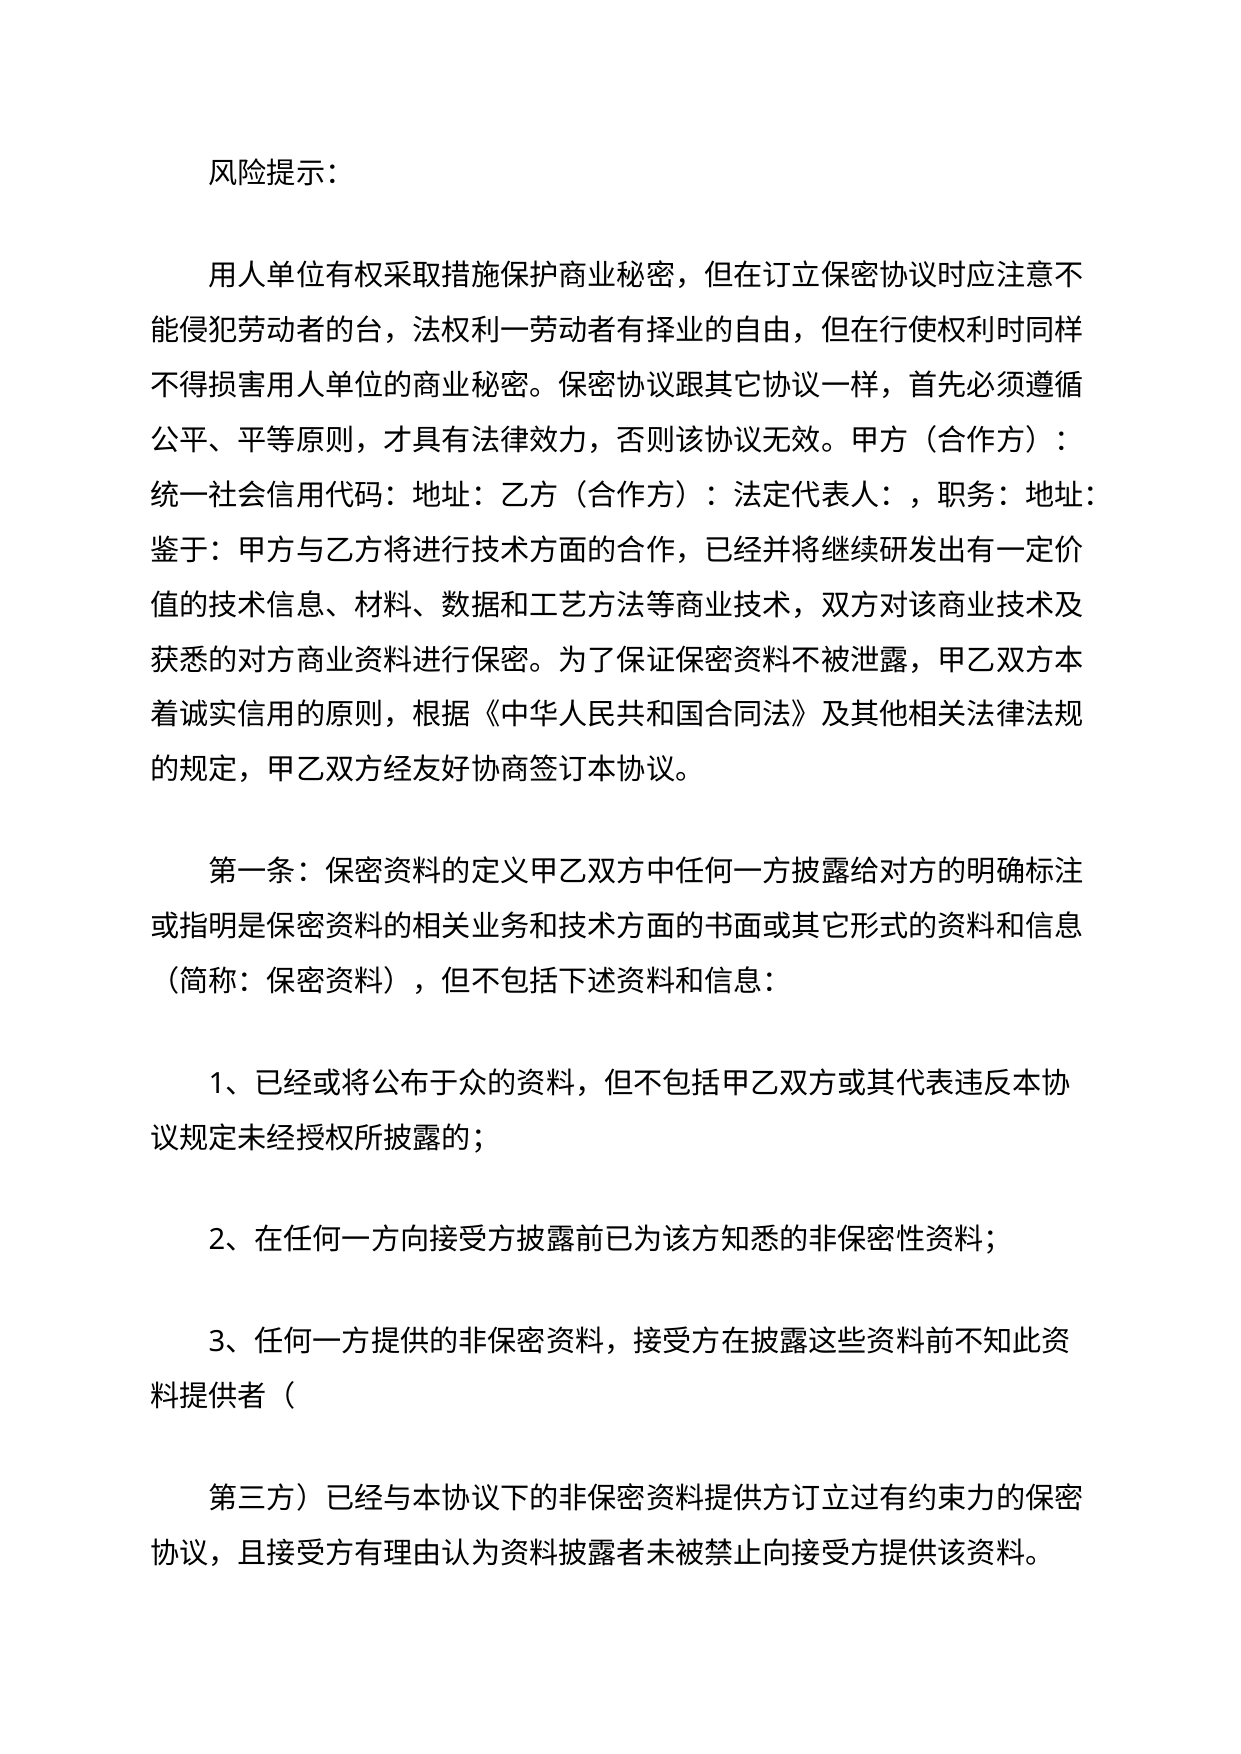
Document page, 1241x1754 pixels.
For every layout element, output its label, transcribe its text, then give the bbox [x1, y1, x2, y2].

text 第一条：保密资料的定义甲乙双方中任何一方披露给对方的明确标注或指明是保密资料的相关业务和技术方面的书面或其它形式的资料和信息（简称：保密资料），但不包括下述资料和信息： [150, 848, 1090, 1000]
text 用人单位有权采取措施保护商业秘密，但在订立保密协议时应注意不能侵犯劳动者的台，法权利一劳动者有择业的自由，但在行使权利时同样不得损害用人单位的商业秘密。保密协议跟其它协议一样，首先必须遵循公平、平等原则，才具有法律效力，否则该协议无效。甲方（合作方）：统一社会信用代码：地址：乙方（合作方）：法定代表人：，职务：地址：鉴于：甲方与乙方将进行技术方面的合作，已经并将继续研发出有一定价值的技术信息、材料、数据和工艺方法等商业技术，双方对该商业技术及获悉的对方商业资料进行保密。为了保证保密资料不被泄露，甲乙双方本着诚实信用的原则，根据《中华人民共和国合同法》及其他相关法律法规的规定，甲乙双方经友好协商签订本协议。 [150, 252, 1090, 788]
text 2、在任何一方向接受方披露前已为该方知悉的非保密性资料； [150, 1216, 1090, 1258]
text 风险提示： [150, 150, 1090, 192]
text 3、任何一方提供的非保密资料，接受方在披露这些资料前不知此资料提供者（ [150, 1318, 1090, 1415]
text 第三方）已经与本协议下的非保密资料提供方订立过有约束力的保密协议，且接受方有理由认为资料披露者未被禁止向接受方提供该资料。 [150, 1475, 1090, 1572]
text 1、已经或将公布于众的资料，但不包括甲乙双方或其代表违反本协议规定未经授权所披露的； [150, 1059, 1090, 1156]
